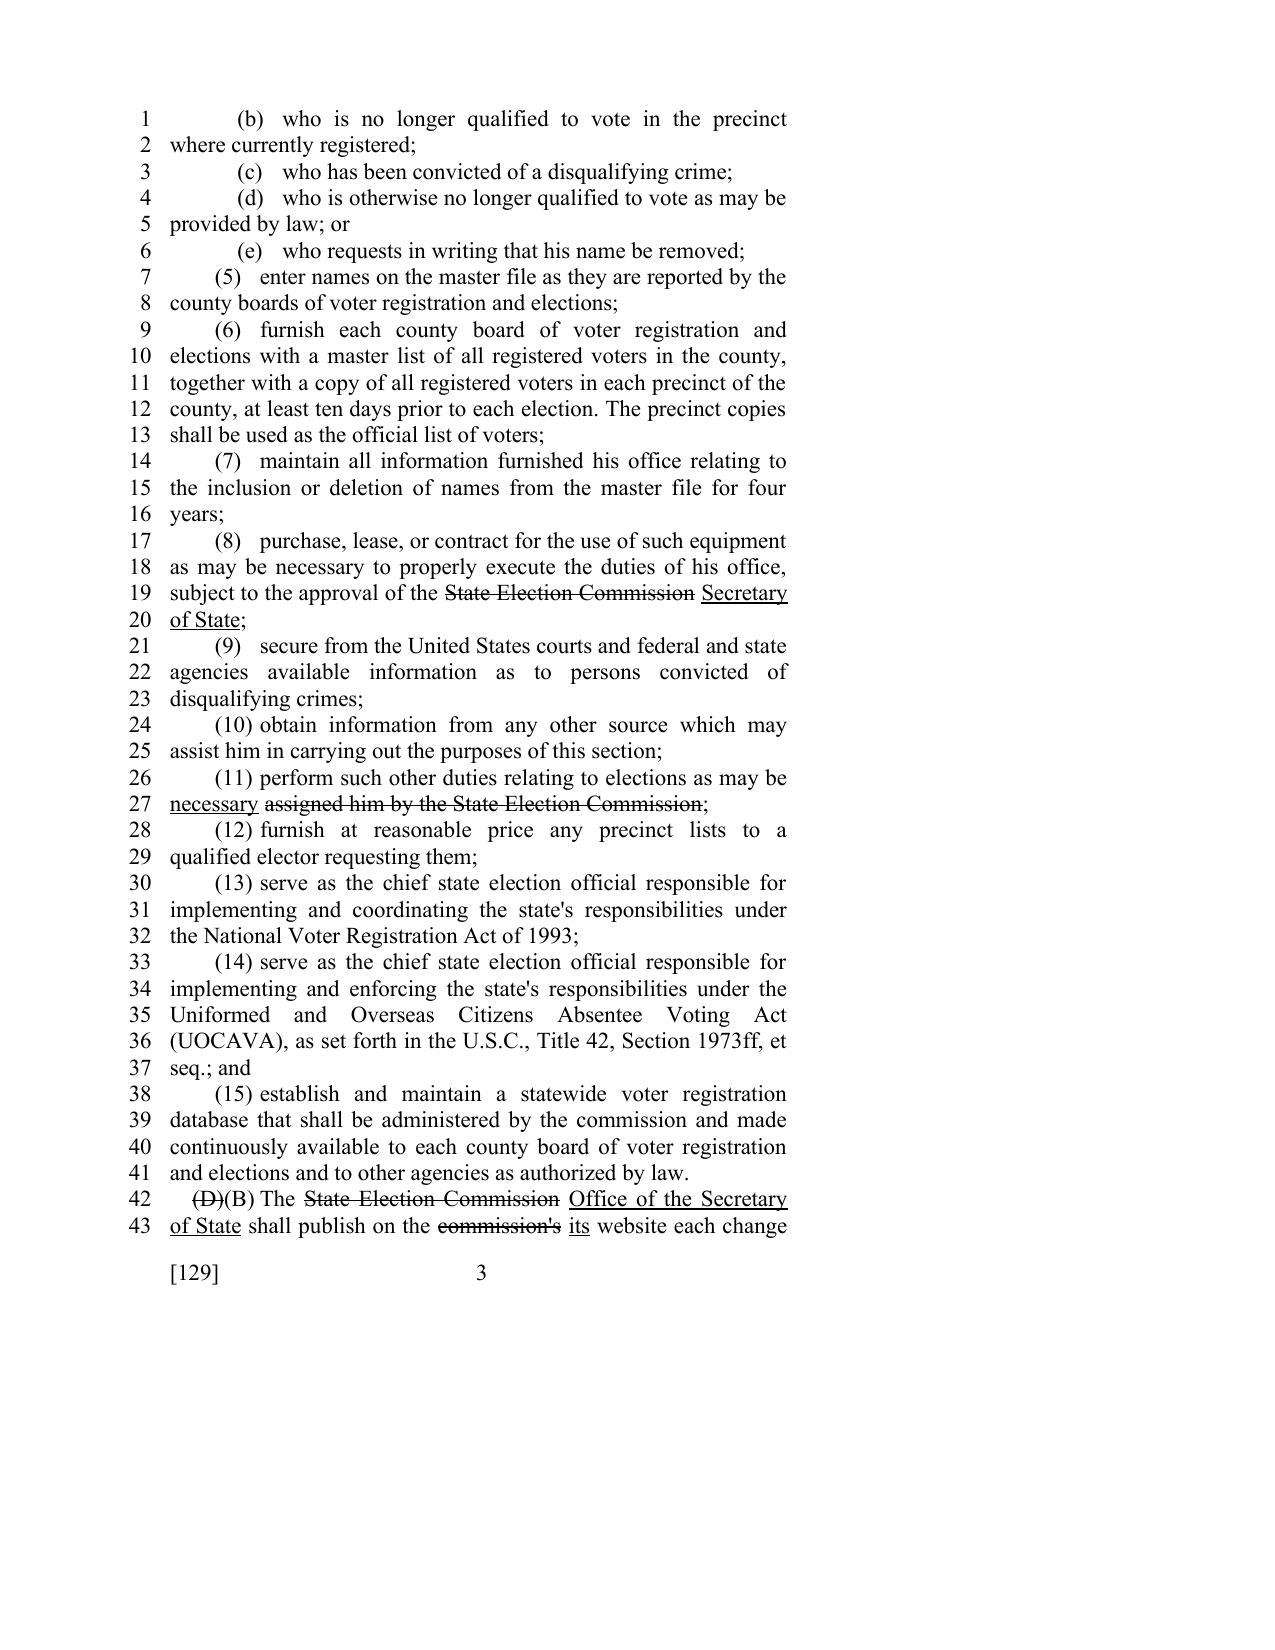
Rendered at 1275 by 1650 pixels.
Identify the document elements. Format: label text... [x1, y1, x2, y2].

text (9) secure from the United States courts and federal and state agencies available information as to persons convicted of disqualifying crimes; [169, 632, 787, 711]
text (15) establish and maintain a statewide voter registration database that shall be administered by the commission and made continuously available to each county board of voter registration and elections and to other agencies as authorized by law. [169, 1080, 787, 1186]
text (e) who requests in writing that his name be removed; [169, 237, 787, 263]
text (6) furnish each county board of voter registration and elections with a master list of all registered voters in the county, together with a copy of all registered voters in each precinct of the county, at least ten days prior to each election. The precinct copies shall be used as the official list of voters; [169, 316, 787, 448]
text (c) who has been convicted of a disqualifying crime; [169, 158, 787, 184]
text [169, 1186, 787, 1238]
text (14) serve as the chief state election official responsible for implementing and enforcing the state's responsibilities under the Uniformed and Overseas Citizens Absentee Voting Act (UOCAVA), as set forth in the U.S.C., Title 42, Section 1973ff, et seq.; and [169, 948, 787, 1080]
text (13) serve as the chief state election official responsible for implementing and coordinating the state's responsibilities under the National Voter Registration Act of 1993; [169, 869, 787, 948]
text (11) perform such other duties relating to elections as may be necessary assigned him by the State Election Commission; [169, 764, 787, 817]
text (7) maintain all information furnished his office relating to the inclusion or deletion of names from the master file for four years; [169, 448, 787, 527]
text (8) purchase, lease, or contract for the use of such equipment as may be necessary to properly execute the duties of his office, subject to the approval of the State Election Commission Secretary of State; [169, 527, 787, 632]
text (5) enter names on the master file as they are reported by the county boards of voter registration and elections; [169, 263, 787, 316]
text (b) who is no longer qualified to vote in the precinct where currently registered; [169, 105, 787, 158]
text (d) who is otherwise no longer qualified to vote as may be provided by law; or [169, 184, 787, 237]
text (10) obtain information from any other source which may assist him in carrying out the purposes of this section; [169, 711, 787, 764]
text (12) furnish at reasonable price any precinct lists to a qualified elector requesting them; [169, 817, 787, 869]
